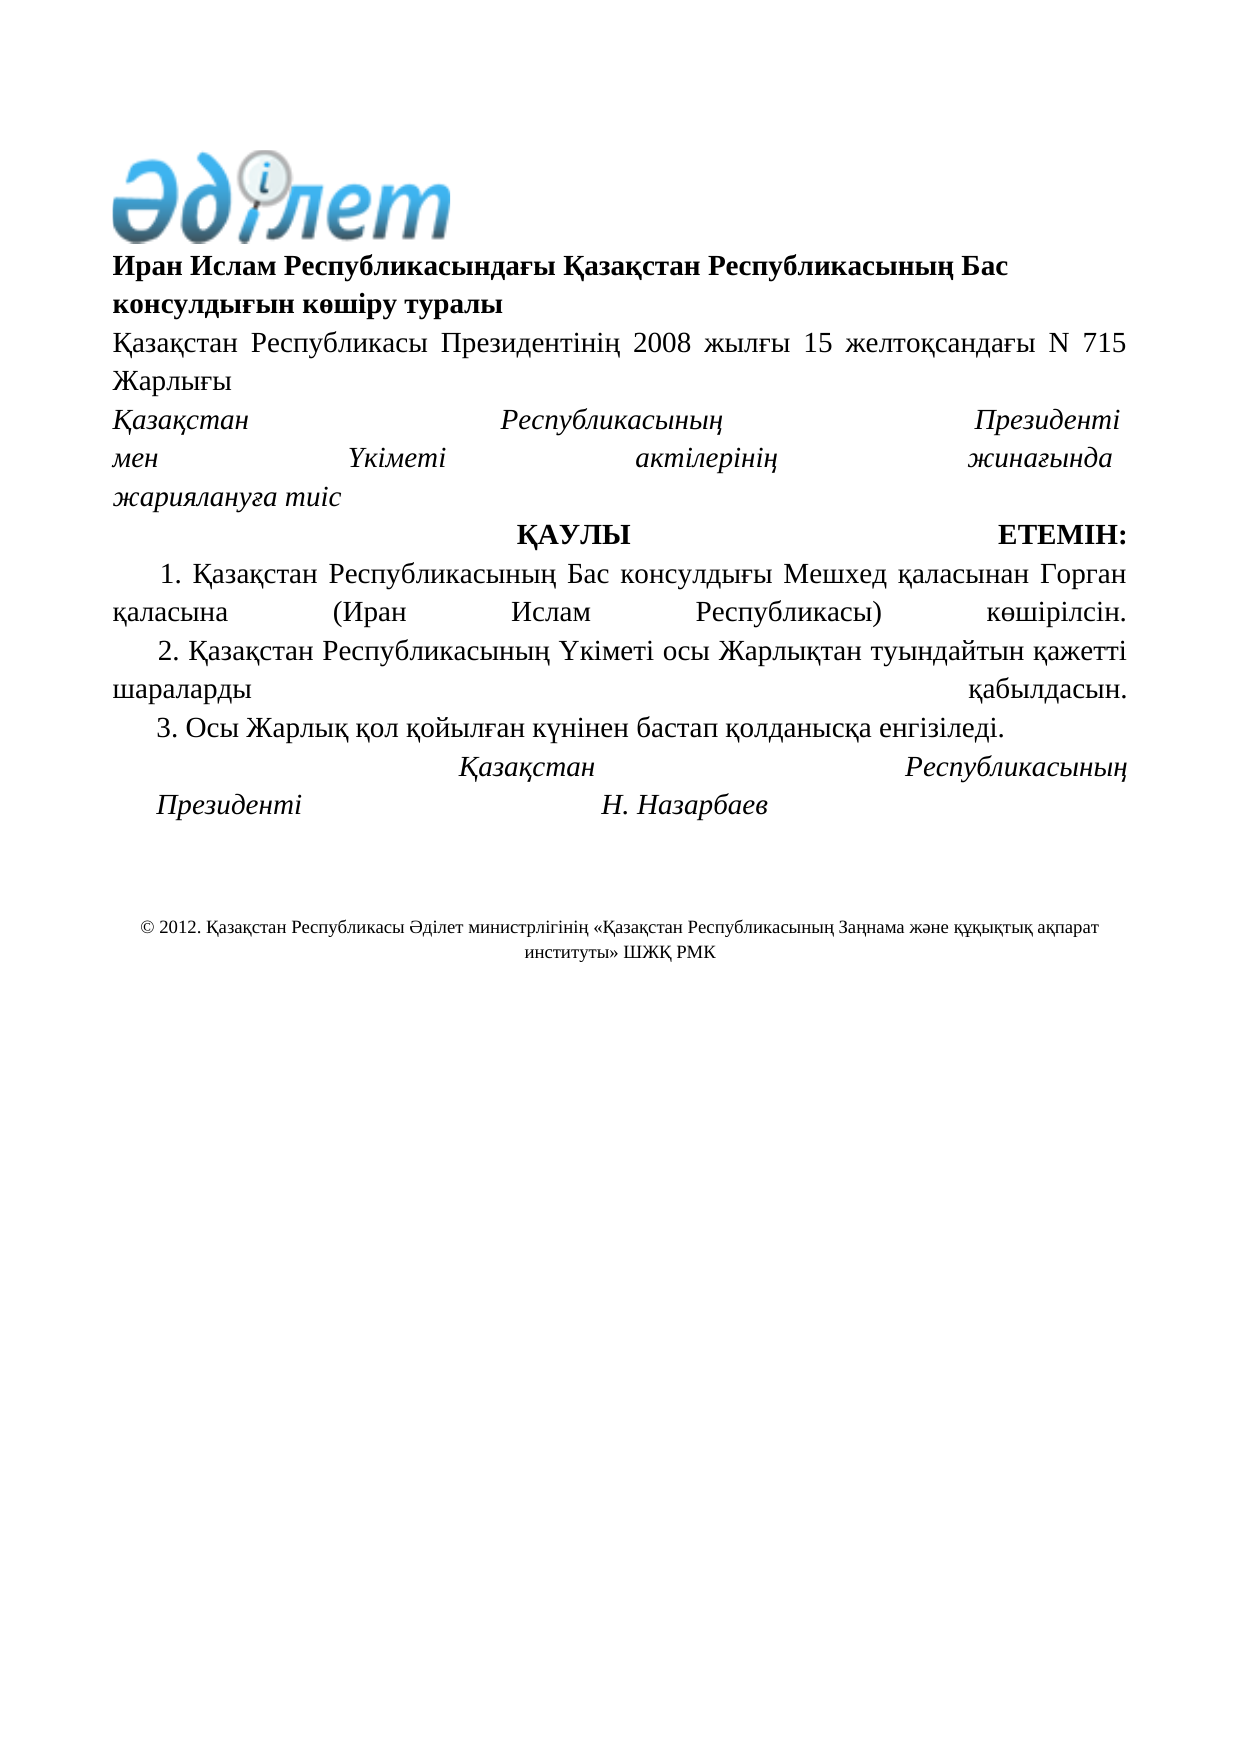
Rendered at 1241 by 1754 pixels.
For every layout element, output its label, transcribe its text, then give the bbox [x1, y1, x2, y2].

text ҚАУЛЫ ЕТЕМІН: 1. Қазақстан Республикасының Бас консулдығы Мешхед қаласынан Горган қаласына (Иран Ислам Республикасы) көшірілсін. 2. Қазақстан Республикасының Үкіметі осы Жарлықтан туындайтын қажетті шараларды қабылдасын. 3. Осы Жарлық қол қойылған күнінен бастап қолданысқа енгізіледі. [112, 517, 1128, 744]
text Қазақстан Республикасы Президентінің 2008 жылғы 15 желтоқсандағы N 715 Жарлығы [112, 325, 1128, 397]
text Иран Ислам Республикасындағы Қазақстан Республикасының Бас консулдығын көшіру туралы [112, 248, 1128, 320]
text © 2012. Қазақстан Республикасы Әділет министрлігінің «Қазақстан Республикасының Заңнама және құқықтық ақпарат институты» ШЖҚ РМК [112, 916, 1128, 963]
text Қазақстан Республикасының Президенті мен Үкіметі актілерінің жинағында жариялануға тиіс [112, 402, 1128, 512]
text Қазақстан Республикасының Президенті Н. Назарбаев [112, 749, 1128, 821]
picture [112, 150, 451, 244]
